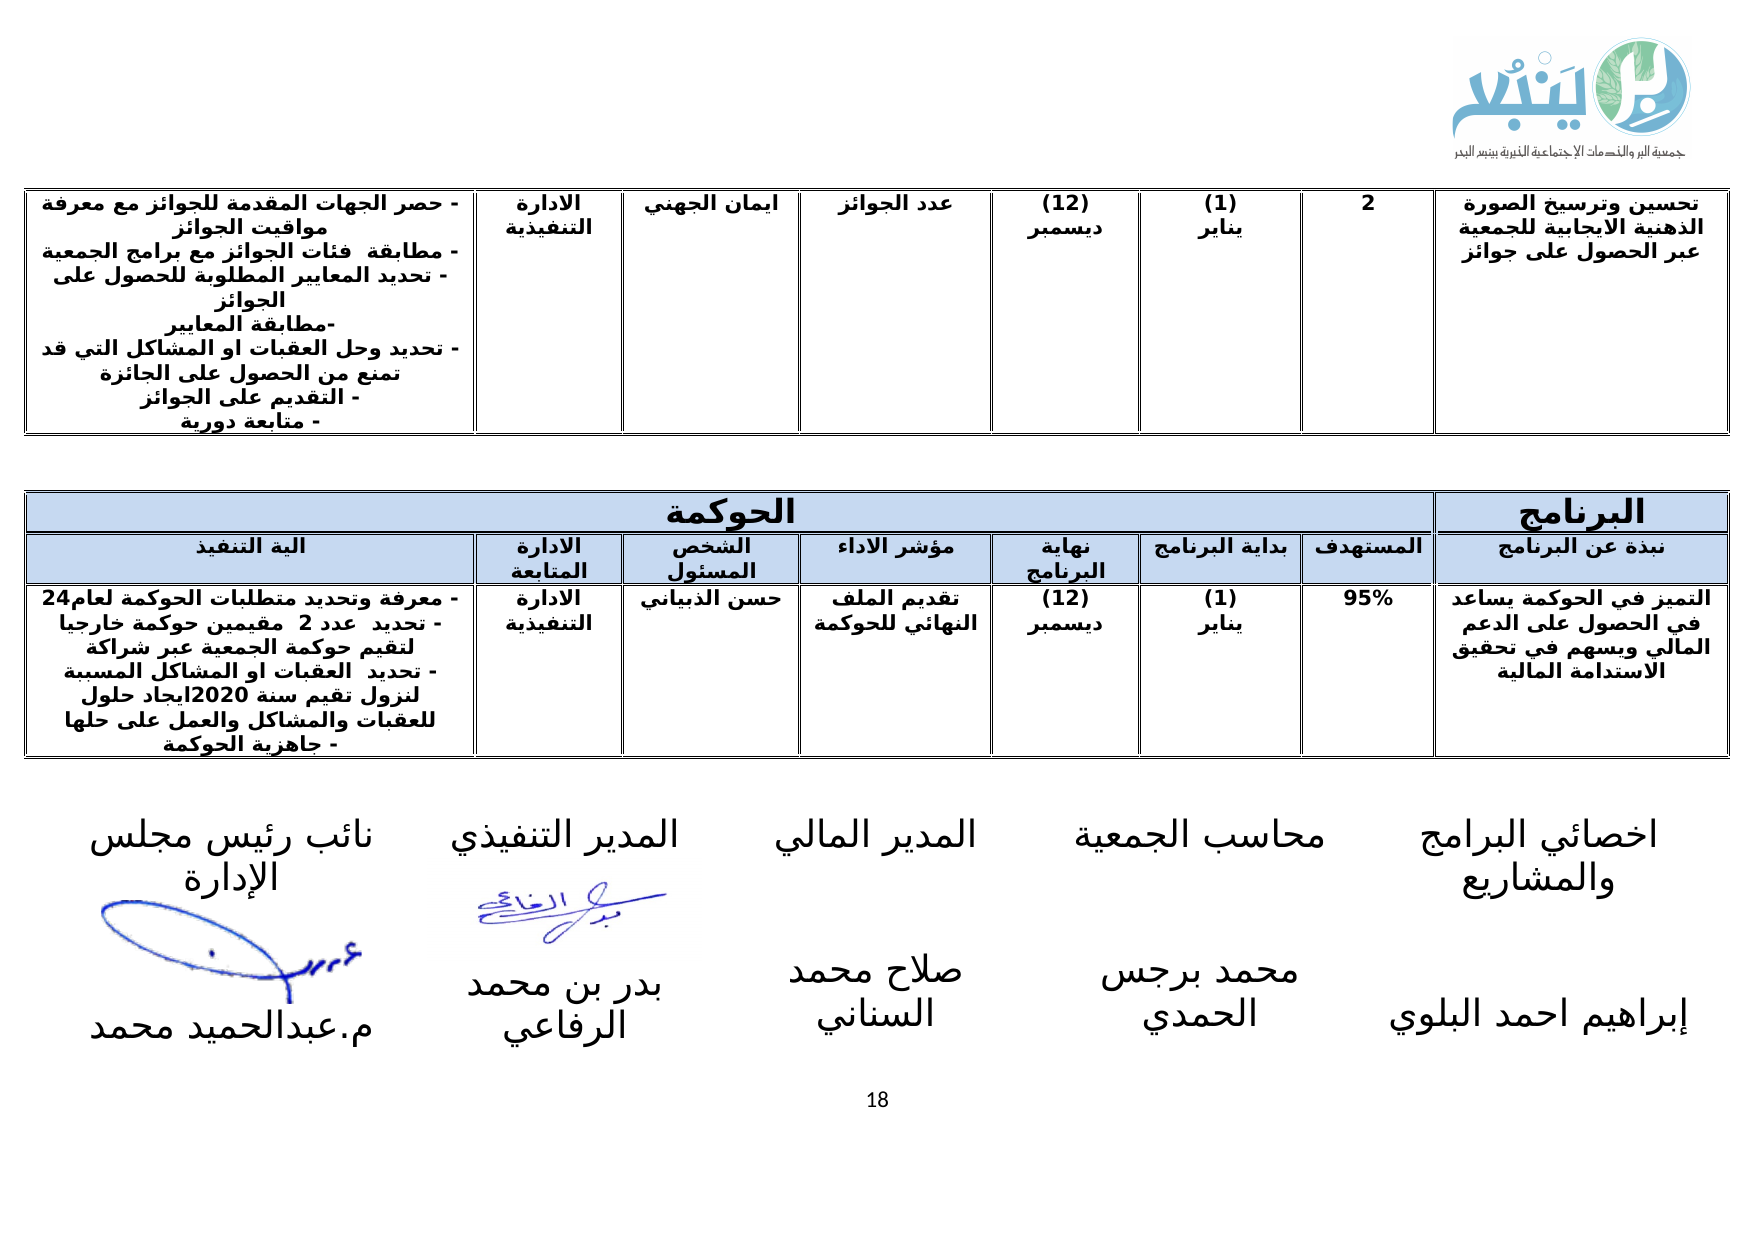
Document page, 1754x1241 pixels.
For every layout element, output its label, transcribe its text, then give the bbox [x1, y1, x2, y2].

table_cell الية التنفيذ [27, 535, 473, 583]
table_cell الشخص المسئول [624, 535, 798, 583]
table_header اخصائي البرامج والمشاريع إبراهيم احمد البلوي [1362, 812, 1715, 1048]
table_header المدير التنفيذي بدر بن محمد الرفاعي [415, 812, 713, 1048]
table_header المدير المالي صلاح محمد السناني [713, 812, 1037, 1048]
table_cell (12) ديسمبر [992, 586, 1139, 756]
picture [1452, 36, 1692, 159]
picture [426, 856, 702, 961]
table_cell تقديم الملف النهائي للحوكمة [800, 583, 992, 756]
table_header البرنامج [1436, 493, 1728, 531]
table_cell 2 [1302, 191, 1433, 433]
table_cell الادارة المتابعة [477, 535, 621, 583]
table_cell ايمان الجهني [623, 189, 800, 433]
table_cell - حصر الجهات المقدمة للجوائز مع معرفة مواقيت الجوائز - مطابقة فئات الجوائز مع برامج الجمعية - تحديد المعايير المطلوبة للحصول على الجوائز -مطابقة المعايير - تحديد وحل العقبات او المشاكل التي قد تمنع من الحصول على الجائزة - التقديم على الجوائز - متابعة دورية [26, 189, 475, 433]
table_header محاسب الجمعية محمد برجس الحمدي [1037, 812, 1362, 1048]
table_cell عدد الجوائز [800, 189, 992, 433]
table_cell 95% [1302, 583, 1435, 756]
table_cell الادارة التنفيذية [475, 189, 623, 433]
table_cell (1) يناير [1139, 583, 1302, 756]
table_cell (12) ديسمبر [992, 191, 1139, 433]
table_cell نهاية البرنامج [993, 535, 1138, 583]
table_cell (1) يناير [1139, 189, 1302, 433]
table_cell تحسين وترسيخ الصورة الذهنية الايجابية للجمعية عبر الحصول على جوائز [1436, 191, 1728, 433]
table_header نائب رئيس مجلس الإدارة م.عبدالحميد محمد الرفاعي [47, 812, 415, 1048]
table_cell المستهدف [1303, 531, 1433, 583]
table_cell - معرفة وتحديد متطلبات الحوكمة لعام24 - تحديد عدد 2 مقيمين حوكمة خارجيا لتقيم حوكمة الجمعية عبر شراكة - تحديد العقبات او المشاكل المسببة لنزول تقيم سنة 2020ايجاد حلول للعقبات والمشاكل والعمل على حلها - جاهزية الحوكمة [26, 583, 475, 756]
table_cell بداية البرنامج [1141, 535, 1300, 583]
table_cell الادارة التنفيذية [475, 583, 623, 756]
table_cell نبذة عن البرنامج [1436, 531, 1727, 583]
table_cell حسن الذبياني [623, 583, 800, 756]
table_cell التميز في الحوكمة يساعد في الحصول على الدعم المالي ويسهم في تحقيق الاستدامة المالية [1435, 583, 1728, 756]
table_header الحوكمة [26, 493, 1433, 531]
table_cell مؤشر الاداء [801, 535, 990, 583]
